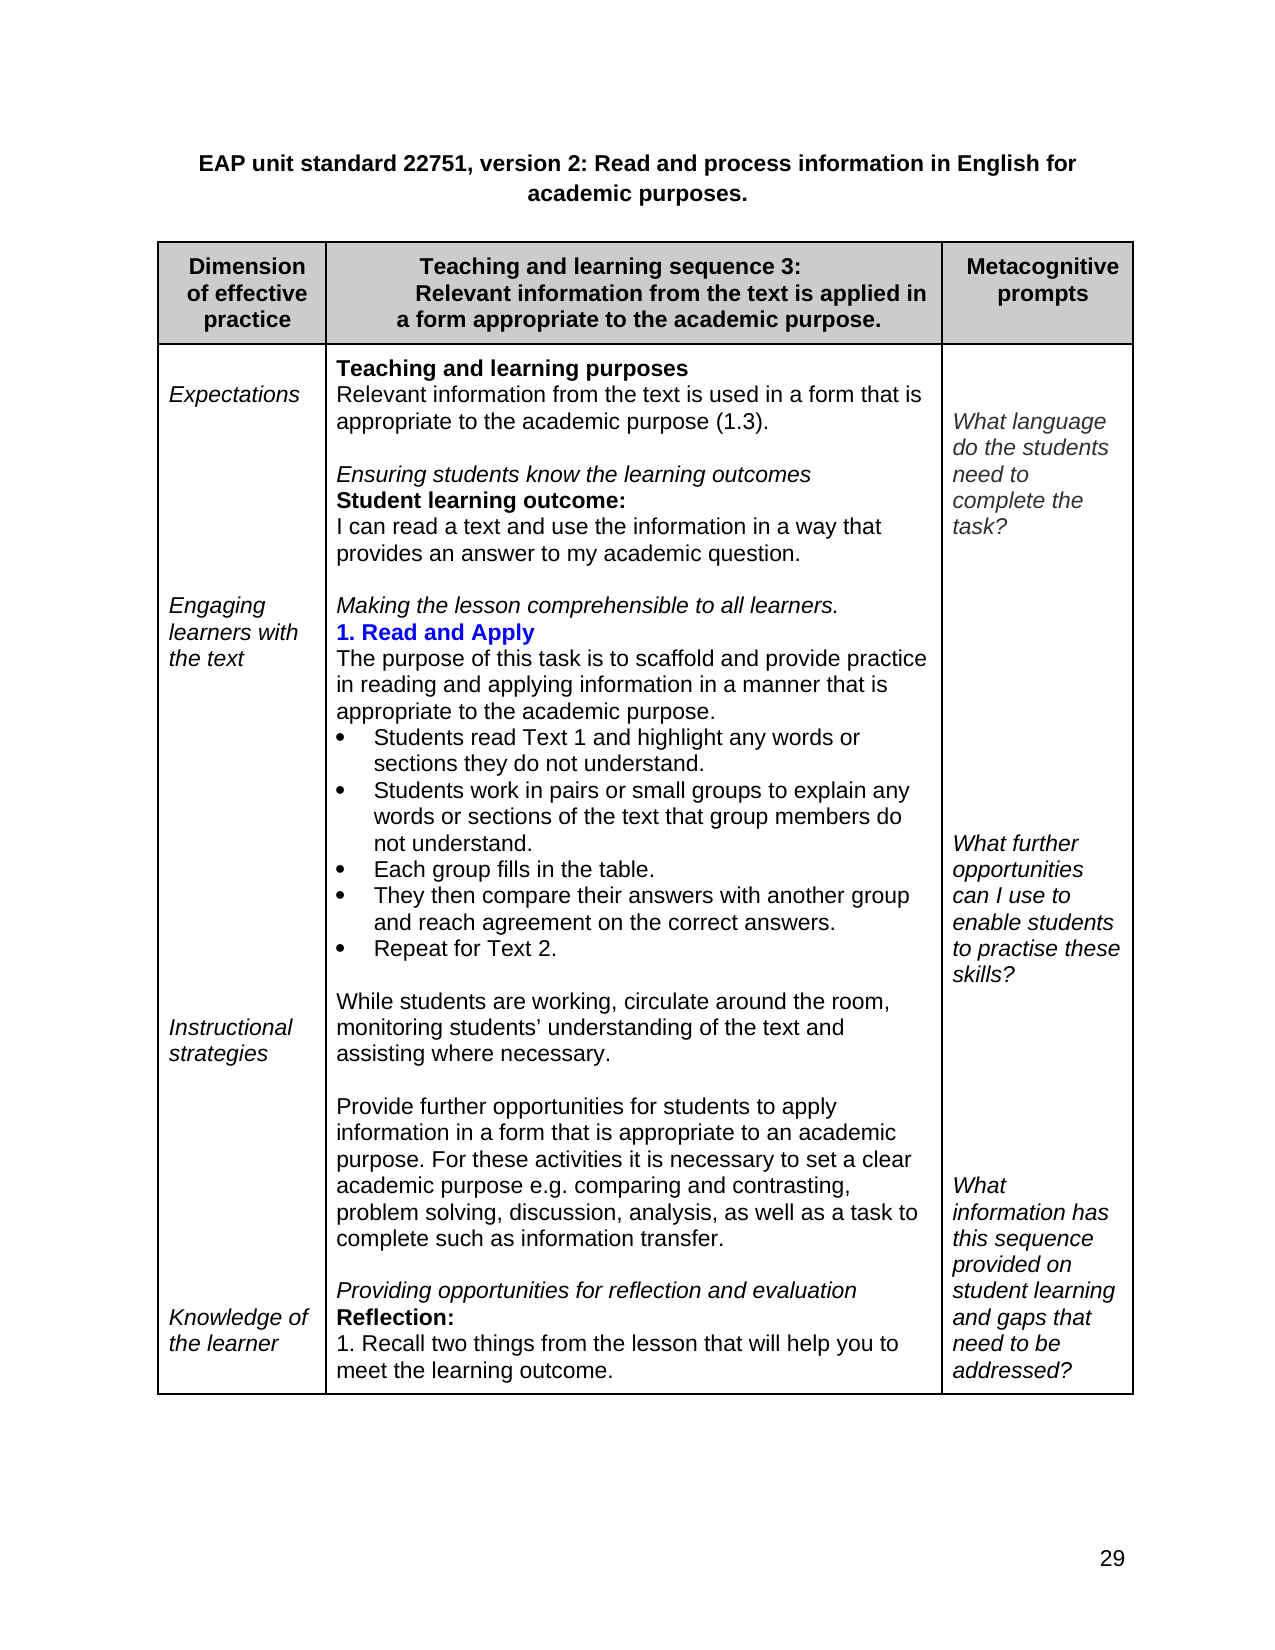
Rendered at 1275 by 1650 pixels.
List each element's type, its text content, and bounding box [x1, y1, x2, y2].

table_cell Expectations Engaging learners with the text Instructional strategies Knowledge of the learner [159, 345, 325, 1393]
table_header Dimension of effective practice [159, 243, 325, 343]
table_header Metacognitive prompts [943, 243, 1132, 343]
table_cell Teaching and learning purposes Relevant information from the text is used in a form that is appropriate to the academic purpose (1.3). Ensuring students know the learning outcomes Student learning outcome: I can read a text and use the information in a way that provides an answer to my academic question. Making the lesson comprehensible to all learners. 1. Read and Apply The purpose of this task is to scaffold and provide practice in reading and applying information in a manner that is appropriate to the academic purpose. Students read Text 1 and highlight any words or sections they do not understand. Students work in pairs or small groups to explain any words or sections of the text that group members do not understand. Each group fills in the table. They then compare their answers with another group and reach agreement on the correct answers. Repeat for Text 2. While students are working, circulate around the room, monitoring students’ understanding of the text and assisting where necessary. Provide further opportunities for students to apply information in a form that is appropriate to an academic purpose. For these activities it is necessary to set a clear academic purpose e.g. comparing and contrasting, problem solving, discussion, analysis, as well as a task to complete such as information transfer. Providing opportunities for reflection and evaluation Reflection: 1. Recall two things from the lesson that will help you to meet the learning outcome. [327, 345, 941, 1393]
text EAP unit standard 22751, version 2: Read and process information in English for academic purposes. [150, 150, 1125, 207]
table_cell What language do the students need to complete the task? What further opportunities can I use to enable students to practise these skills? What information has this sequence provided on student learning and gaps that need to be addressed? [943, 345, 1132, 1393]
table_header Teaching and learning sequence 3: Relevant information from the text is applied in a form appropriate to the academic purpose. [327, 243, 941, 343]
